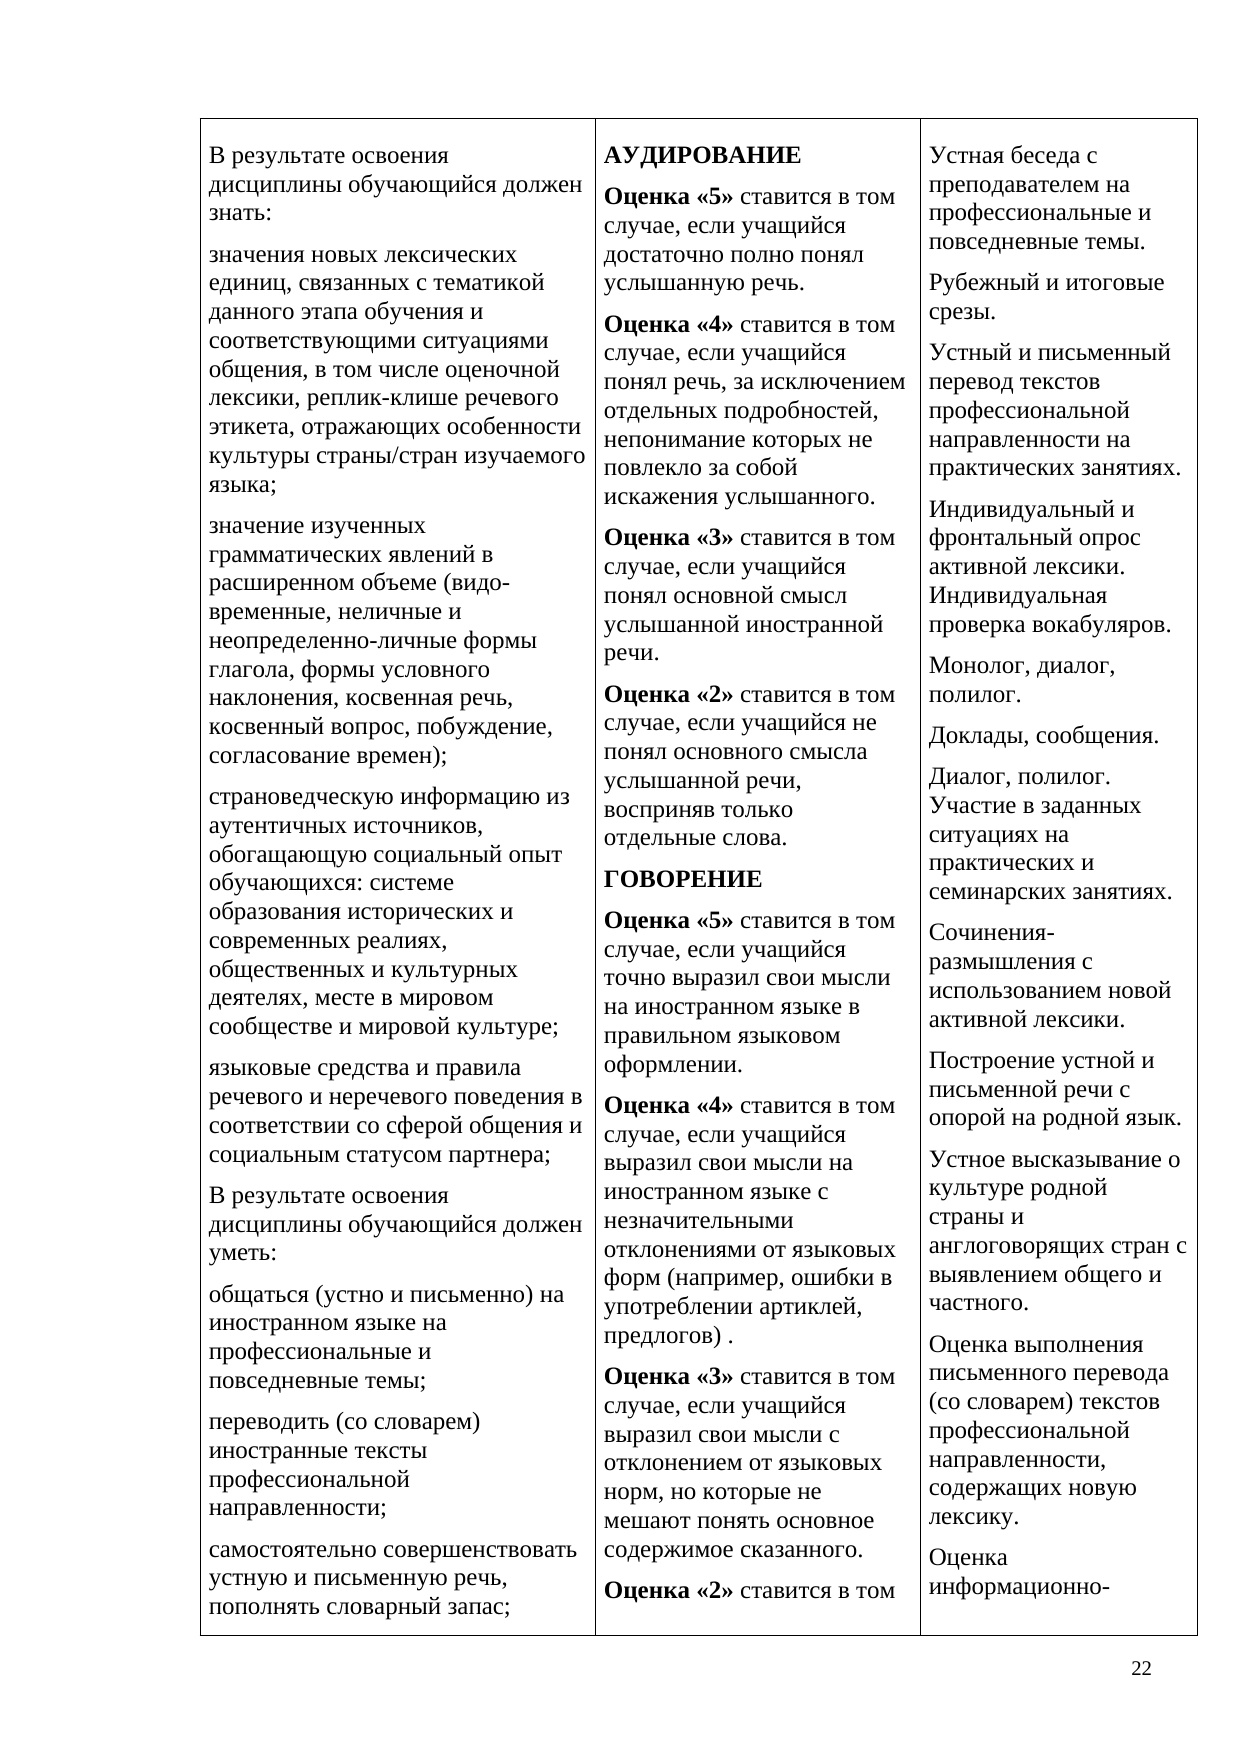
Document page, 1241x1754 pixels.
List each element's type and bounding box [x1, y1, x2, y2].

table_cell [921, 119, 1197, 1635]
table_cell [596, 119, 920, 1635]
table_cell [201, 119, 595, 1635]
